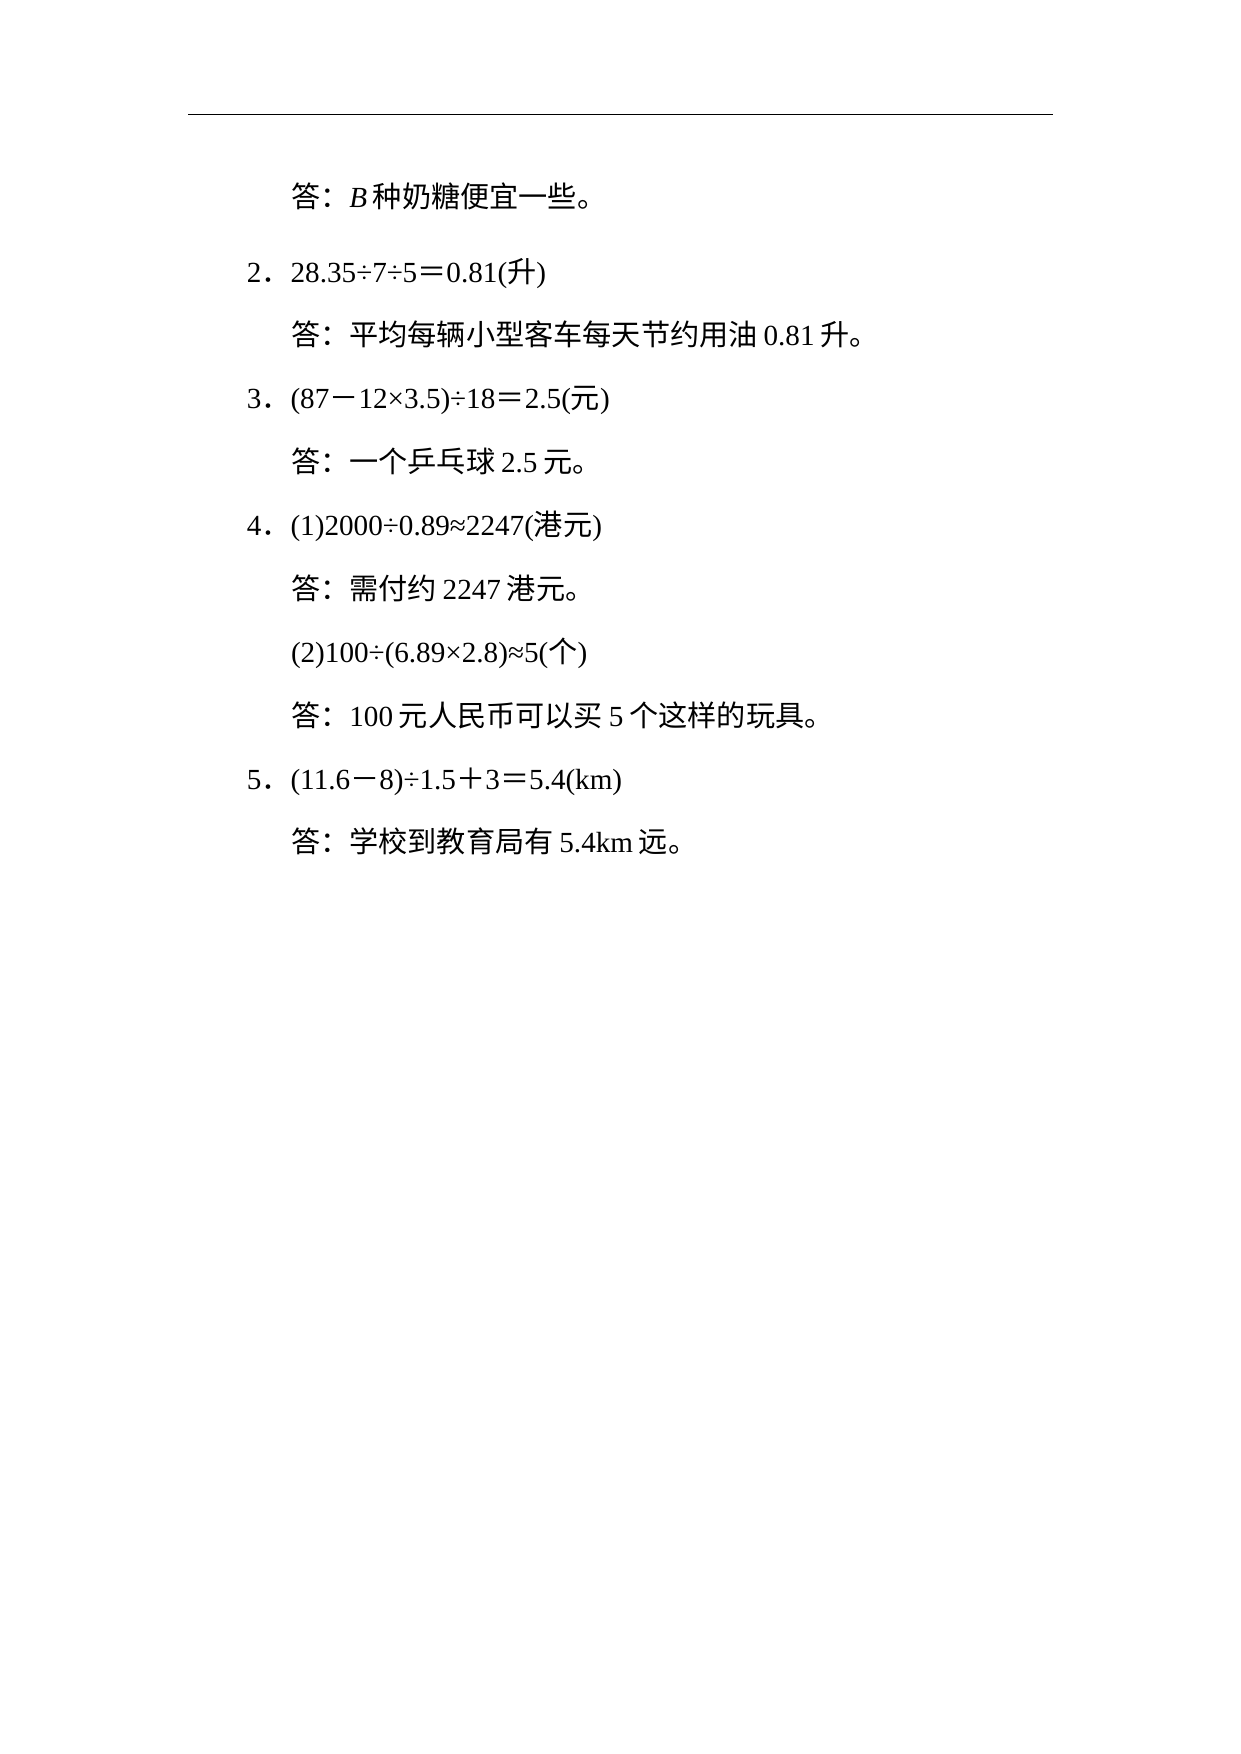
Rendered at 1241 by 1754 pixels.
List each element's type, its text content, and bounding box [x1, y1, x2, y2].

text 2．28.35÷7÷5＝0.81(升) [247, 248, 1053, 290]
text 答：学校到教育局有5.4km远。 [291, 819, 1053, 861]
text 答：100元人民币可以买5个这样的玩具。 [291, 692, 1053, 734]
text 答：一个乒乓球2.5元。 [291, 438, 1053, 481]
text 答：B种奶糖便宜一些。 [291, 162, 1053, 227]
text 3．(87－12×3.5)÷18＝2.5(元) [247, 375, 1053, 417]
text 5．(11.6－8)÷1.5＋3＝5.4(km) [247, 756, 1053, 798]
text 4．(1)2000÷0.89≈2247(港元) [247, 502, 1053, 544]
text (2)100÷(6.89×2.8)≈5(个) [291, 629, 1053, 671]
text 答：平均每辆小型客车每天节约用油0.81升。 [291, 312, 1053, 354]
text 答：需付约2247港元。 [291, 565, 1053, 608]
